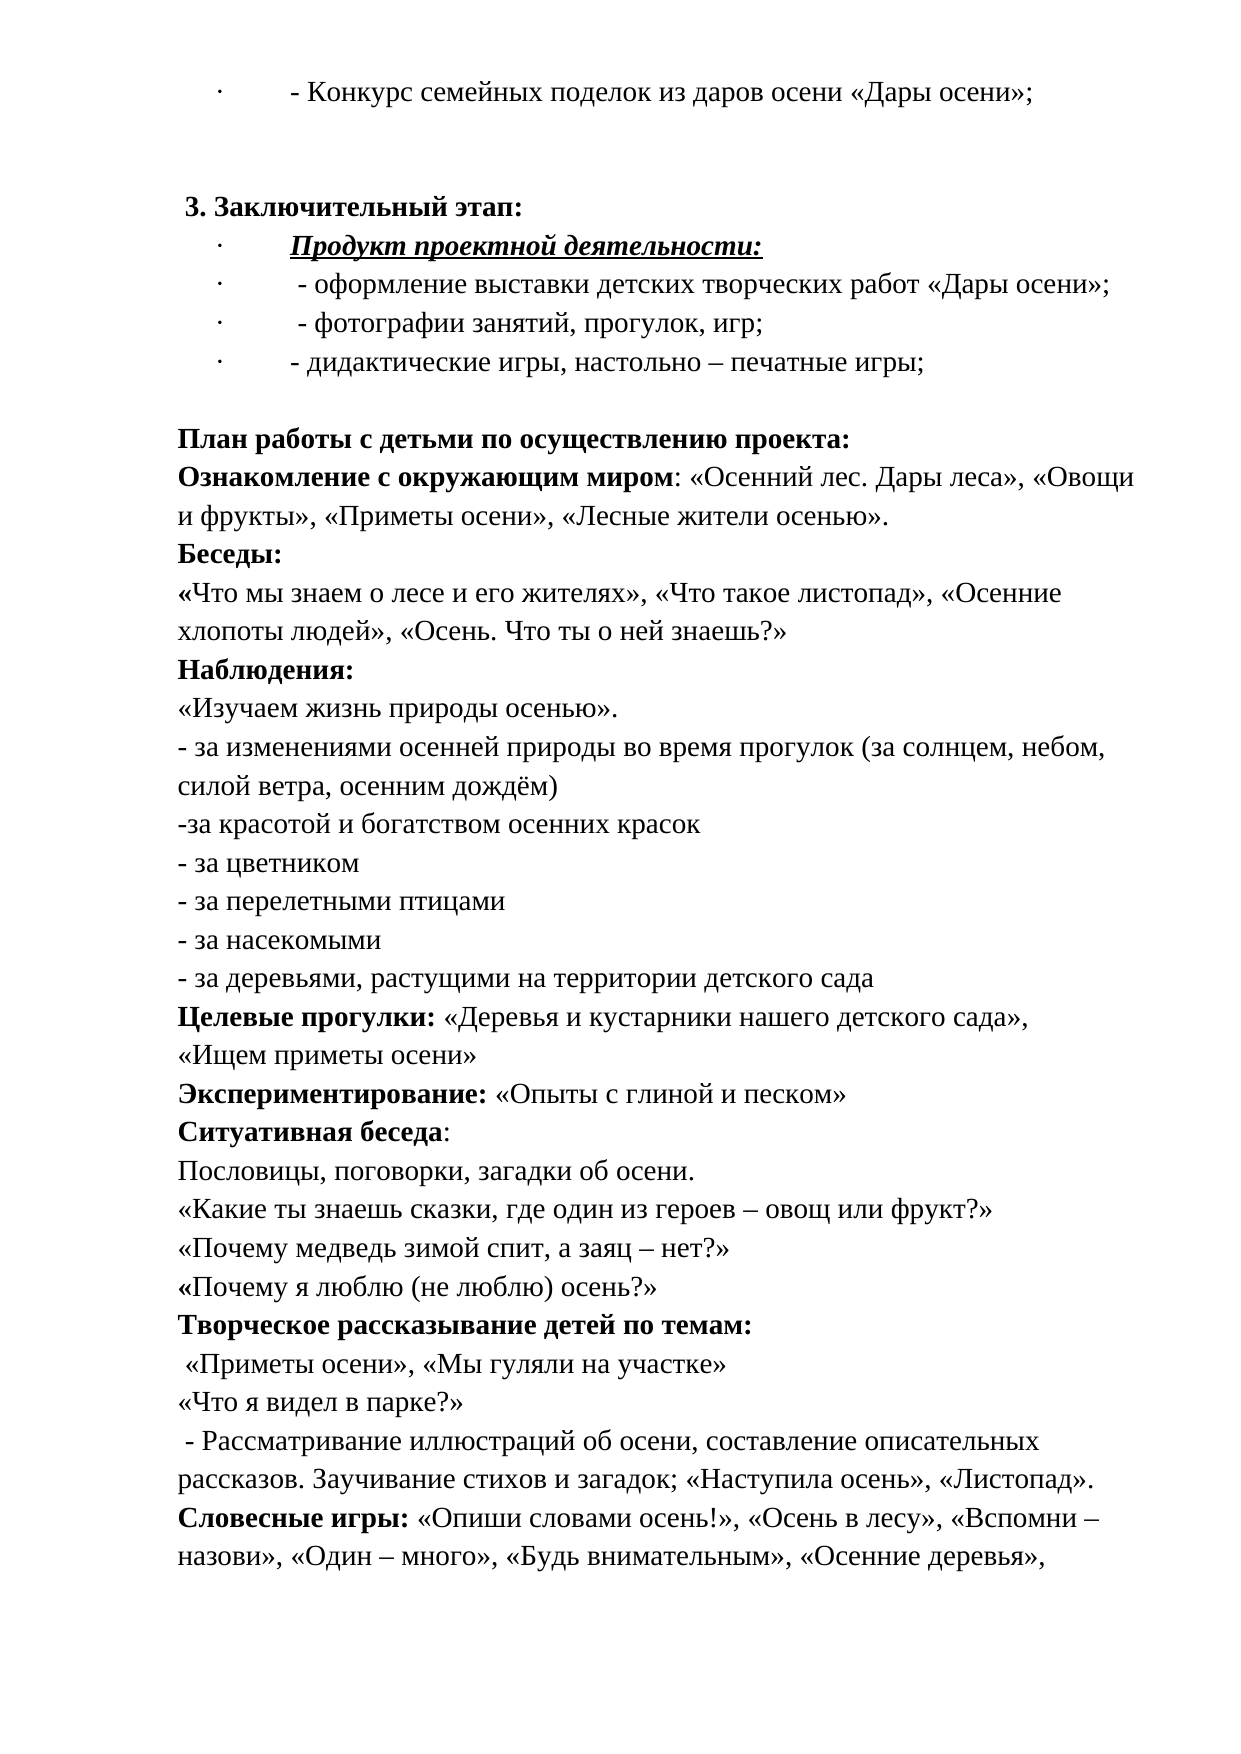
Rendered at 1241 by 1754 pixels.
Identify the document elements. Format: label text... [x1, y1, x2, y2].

text - за насекомыми [177, 922, 1152, 955]
text «Что я видел в парке?» [177, 1384, 1152, 1418]
text «Приметы осени», «Мы гуляли на участке» [177, 1346, 1152, 1379]
text Пословицы, поговорки, загадки об осени. «Какие ты знаешь сказки, где один из героев – овощ или фрукт?» [177, 1153, 1152, 1225]
text Ознакомление с окружающим миром: «Осенний лес. Дары леса», «Овощи и фрукты», «Приметы осени», «Лесные жители осенью». [177, 459, 1152, 531]
text Экспериментирование: «Опыты с глиной и песком» [177, 1076, 1152, 1109]
text - за деревьями, растущими на территории детского сада [177, 960, 1152, 994]
text · - оформление выставки детских творческих работ «Дары осени»; [215, 267, 1152, 300]
text «Изучаем жизнь природы осенью». - за изменениями осенней природы во время прогулок (за солнцем, небом, силой ветра, осенним дождём) [177, 691, 1152, 801]
text Творческое рассказывание детей по темам: [177, 1307, 1152, 1341]
text - за перелетными птицами [177, 883, 1152, 917]
text · - дидактические игры, настольно – печатные игры; [215, 344, 1152, 377]
text «Ищем приметы осени» [177, 1037, 1152, 1071]
text · Продукт проектной деятельности: [215, 228, 1152, 262]
text План работы с детьми по осуществлению проекта: [177, 421, 1152, 454]
text «Почему медведь зимой спит, а заяц – нет?» [177, 1230, 1152, 1264]
text «Почему я люблю (не люблю) осень?» [177, 1269, 1152, 1302]
text Наблюдения: [177, 652, 1152, 686]
text - за цветником [177, 845, 1152, 878]
text «Что мы знаем о лесе и его жителях», «Что такое листопад», «Осенние хлопоты людей», «Осень. Что ты о ней знаешь?» [177, 575, 1152, 647]
text Беседы: [177, 536, 1152, 570]
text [177, 1500, 1152, 1572]
text -за красотой и богатством осенних красок [177, 806, 1152, 840]
text · - фотографии занятий, прогулок, игр; [215, 305, 1152, 339]
text - Рассматривание иллюстраций об осени, составление описательных рассказов. Заучивание стихов и загадок; «Наступила осень», «Листопад». [177, 1423, 1152, 1495]
text Целевые прогулки: «Деревья и кустарники нашего детского сада», [177, 999, 1152, 1032]
text · - Конкурс семейных поделок из даров осени «Дары осени»; [215, 74, 1152, 107]
text Ситуативная беседа: [177, 1114, 1152, 1148]
text 3. Заключительный этап: [177, 189, 1152, 223]
